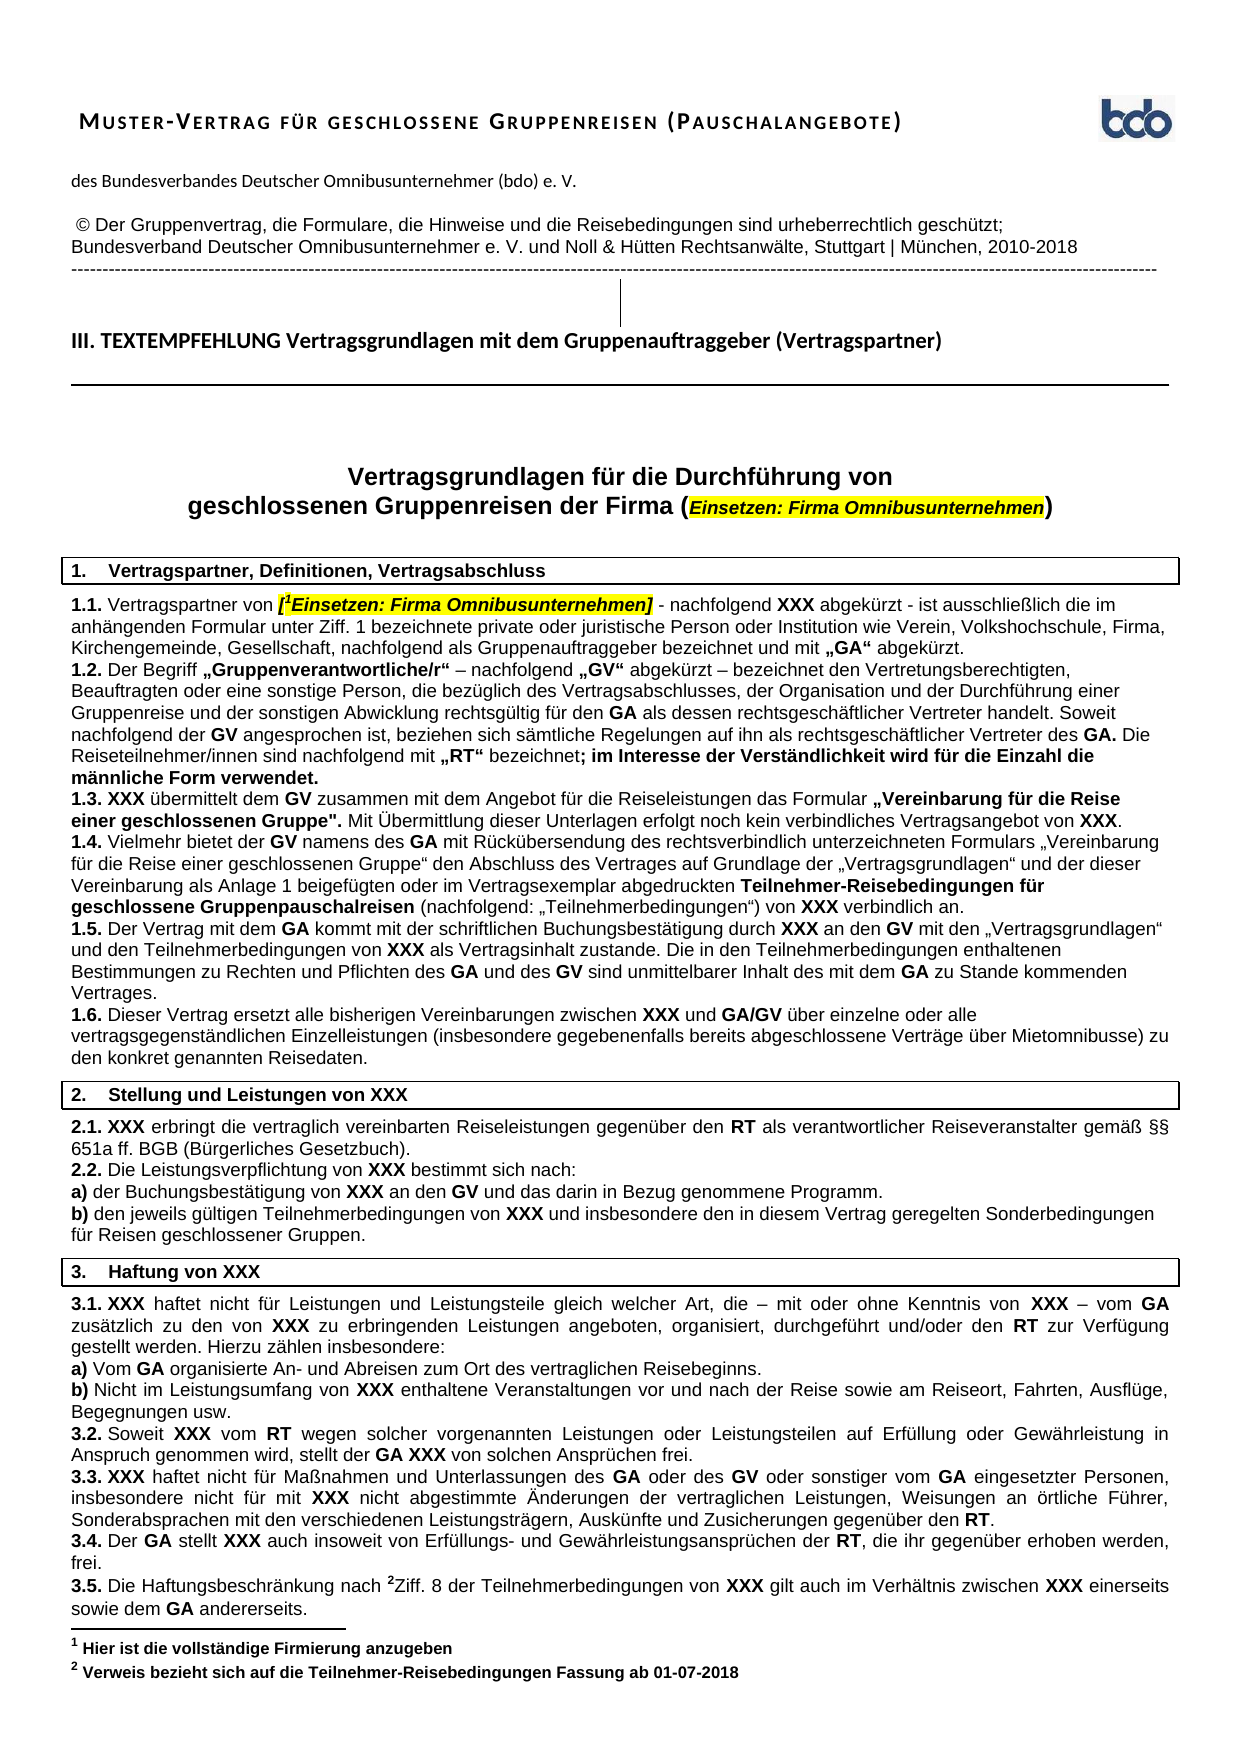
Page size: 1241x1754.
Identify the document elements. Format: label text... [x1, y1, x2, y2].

text III. TEXTEMPFEHLUNG Vertragsgrundlagen mit dem Gruppenauftraggeber (Vertragspartner) [71, 326, 1169, 354]
subtitle Der GA stellt XXX auch insoweit von Erfüllungs- und Gewährleistungsansprüchen der RT, die ihr gegenüber erhoben werden, frei. [71, 1530, 1169, 1573]
text Bundesverband Deutscher Omnibusunternehmer e. V. und Noll & Hütten Rechtsanwälte, Stuttgart | München, 2010-2018 [71, 236, 1169, 257]
subtitle Vertragspartner, Definitionen, Vertragsabschluss [63, 558, 1178, 583]
subtitle Vom GA organisierte An- und Abreisen zum Ort des vertraglichen Reisebeginns. [71, 1358, 1169, 1379]
list Vertragspartner von [Einsetzen: Firma Omnibusunternehmen] - nachfolgend XXX abgekürzt - ist ausschließlich die im anhängenden Formular unter Ziff. 1 bezeichnete private oder juristische Person oder Institution wie Verein, Volkshochschule, Firma, Kirchengemeinde, Gesellschaft, nachfolgend als Gruppenauftraggeber bezeichnet und mit „GA“ abgekürzt. [71, 592, 1169, 659]
list den jeweils gültigen Teilnehmerbedingungen von XXX und insbesondere den in diesem Vertrag geregelten Sonderbedingungen für Reisen geschlossener Gruppen. [71, 1202, 1169, 1245]
subtitle Die Leistungsverpflichtung von XXX bestimmt sich nach: [71, 1159, 1169, 1181]
subtitle XXX haftet nicht für Leistungen und Leistungsteile gleich welcher Art, die – mit oder ohne Kenntnis von XXX – vom GA zusätzlich zu den von XXX zu erbringenden Leistungen angeboten, organisiert, durchgeführt und/oder den RT zur Verfügung gestellt werden. Hierzu zählen insbesondere: [71, 1293, 1169, 1358]
list Vielmehr bietet der GV namens des GA mit Rückübersendung des rechtsverbindlich unterzeichneten Formulars „Vereinbarung für die Reise einer geschlossenen Gruppe“ den Abschluss des Vertrages auf Grundlage der „Vertragsgrundlagen“ und der dieser Vereinbarung als Anlage 1 beigefügten oder im Vertragsexemplar abgedruckten Teilnehmer-Reisebedingungen für geschlossene Gruppenpauschalreisen (nachfolgend: „Teilnehmerbedingungen“) von XXX verbindlich an. [71, 831, 1169, 917]
subtitle Die Haftungsbeschränkung nach Ziff. 8 der Teilnehmerbedingungen von XXX gilt auch im Verhältnis zwischen XXX einerseits sowie dem GA andererseits. [71, 1573, 1169, 1619]
subtitle XXX haftet nicht für Maßnahmen und Unterlassungen des GA oder des GV oder sonstiger vom GA eingesetzter Personen, insbesondere nicht für mit XXX nicht abgestimmte Änderungen der vertraglichen Leistungen, Weisungen an örtliche Führer, Sonderabsprachen mit den verschiedenen Leistungsträgern, Auskünfte und Zusicherungen gegenüber den RT. [71, 1466, 1169, 1530]
list Der Vertrag mit dem GA kommt mit der schriftlichen Buchungsbestätigung durch XXX an den GV mit den „Vertragsgrundlagen“ und den Teilnehmerbedingungen von XXX als Vertragsinhalt zustande. Die in den Teilnehmerbedingungen enthaltenen Bestimmungen zu Rechten und Pflichten des GA und des GV sind unmittelbarer Inhalt des mit dem GA zu Stande kommenden Vertrages. [71, 917, 1169, 1004]
list Der Begriff „Gruppenverantwortliche/r“ – nachfolgend „GV“ abgekürzt – bezeichnet den Vertretungsberechtigten, Beauftragten oder eine sonstige Person, die bezüglich des Vertragsabschlusses, der Organisation und der Durchführung einer Gruppenreise und der sonstigen Abwicklung rechtsgültig für den GA als dessen rechtsgeschäftlicher Vertreter handelt. Soweit nachfolgend der GV angesprochen ist, beziehen sich sämtliche Regelungen auf ihn als rechtsgeschäftlicher Vertreter des GA. Die Reiseteilnehmer/innen sind nachfolgend mit „RT“ bezeichnet; im Interesse der Verständlichkeit wird für die Einzahl die männliche Form verwendet. [71, 659, 1169, 788]
subtitle XXX erbringt die vertraglich vereinbarten Reiseleistungen gegenüber den RT als verantwortlicher Reiseveranstalter gemäß §§ 651a ff. BGB (Bürgerliches Gesetzbuch). [71, 1116, 1169, 1159]
subtitle Haftung von XXX [63, 1259, 1178, 1285]
subtitle Stellung und Leistungen von XXX [63, 1082, 1178, 1108]
picture [1098, 95, 1176, 142]
text © Der Gruppenvertrag, die Formulare, die Hinweise und die Reisebedingungen sind urheberrechtlich geschützt; [71, 214, 1169, 236]
list der Buchungsbestätigung von XXX an den GV und das darin in Bezug genommene Programm. [71, 1181, 1169, 1202]
subtitle Soweit XXX vom RT wegen solcher vorgenannten Leistungen oder Leistungsteilen auf Erfüllung oder Gewährleistung in Anspruch genommen wird, stellt der GA XXX von solchen Ansprüchen frei. [71, 1422, 1169, 1466]
list XXX übermittelt dem GV zusammen mit dem Angebot für die Reiseleistungen das Formular „Vereinbarung für die Reise einer geschlossenen Gruppe". Mit Übermittlung dieser Unterlagen erfolgt noch kein verbindliches Vertragsangebot von XXX. [71, 788, 1169, 831]
subtitle Nicht im Leistungsumfang von XXX enthaltene Veranstaltungen vor und nach der Reise sowie am Reiseort, Fahrten, Ausflüge, Begegnungen usw. [71, 1379, 1169, 1422]
text geschlossenen Gruppenreisen der Firma (Einsetzen: Firma Omnibusunternehmen) [71, 491, 1169, 519]
list Dieser Vertrag ersetzt alle bisherigen Vereinbarungen zwischen XXX und GA/GV über einzelne oder alle vertragsgegenständlichen Einzelleistungen (insbesondere gegebenenfalls bereits abgeschlossene Verträge über Mietomnibusse) zu den konkret genannten Reisedaten. [71, 1004, 1169, 1068]
text Vertragsgrundlagen für die Durchführung von [71, 462, 1169, 491]
